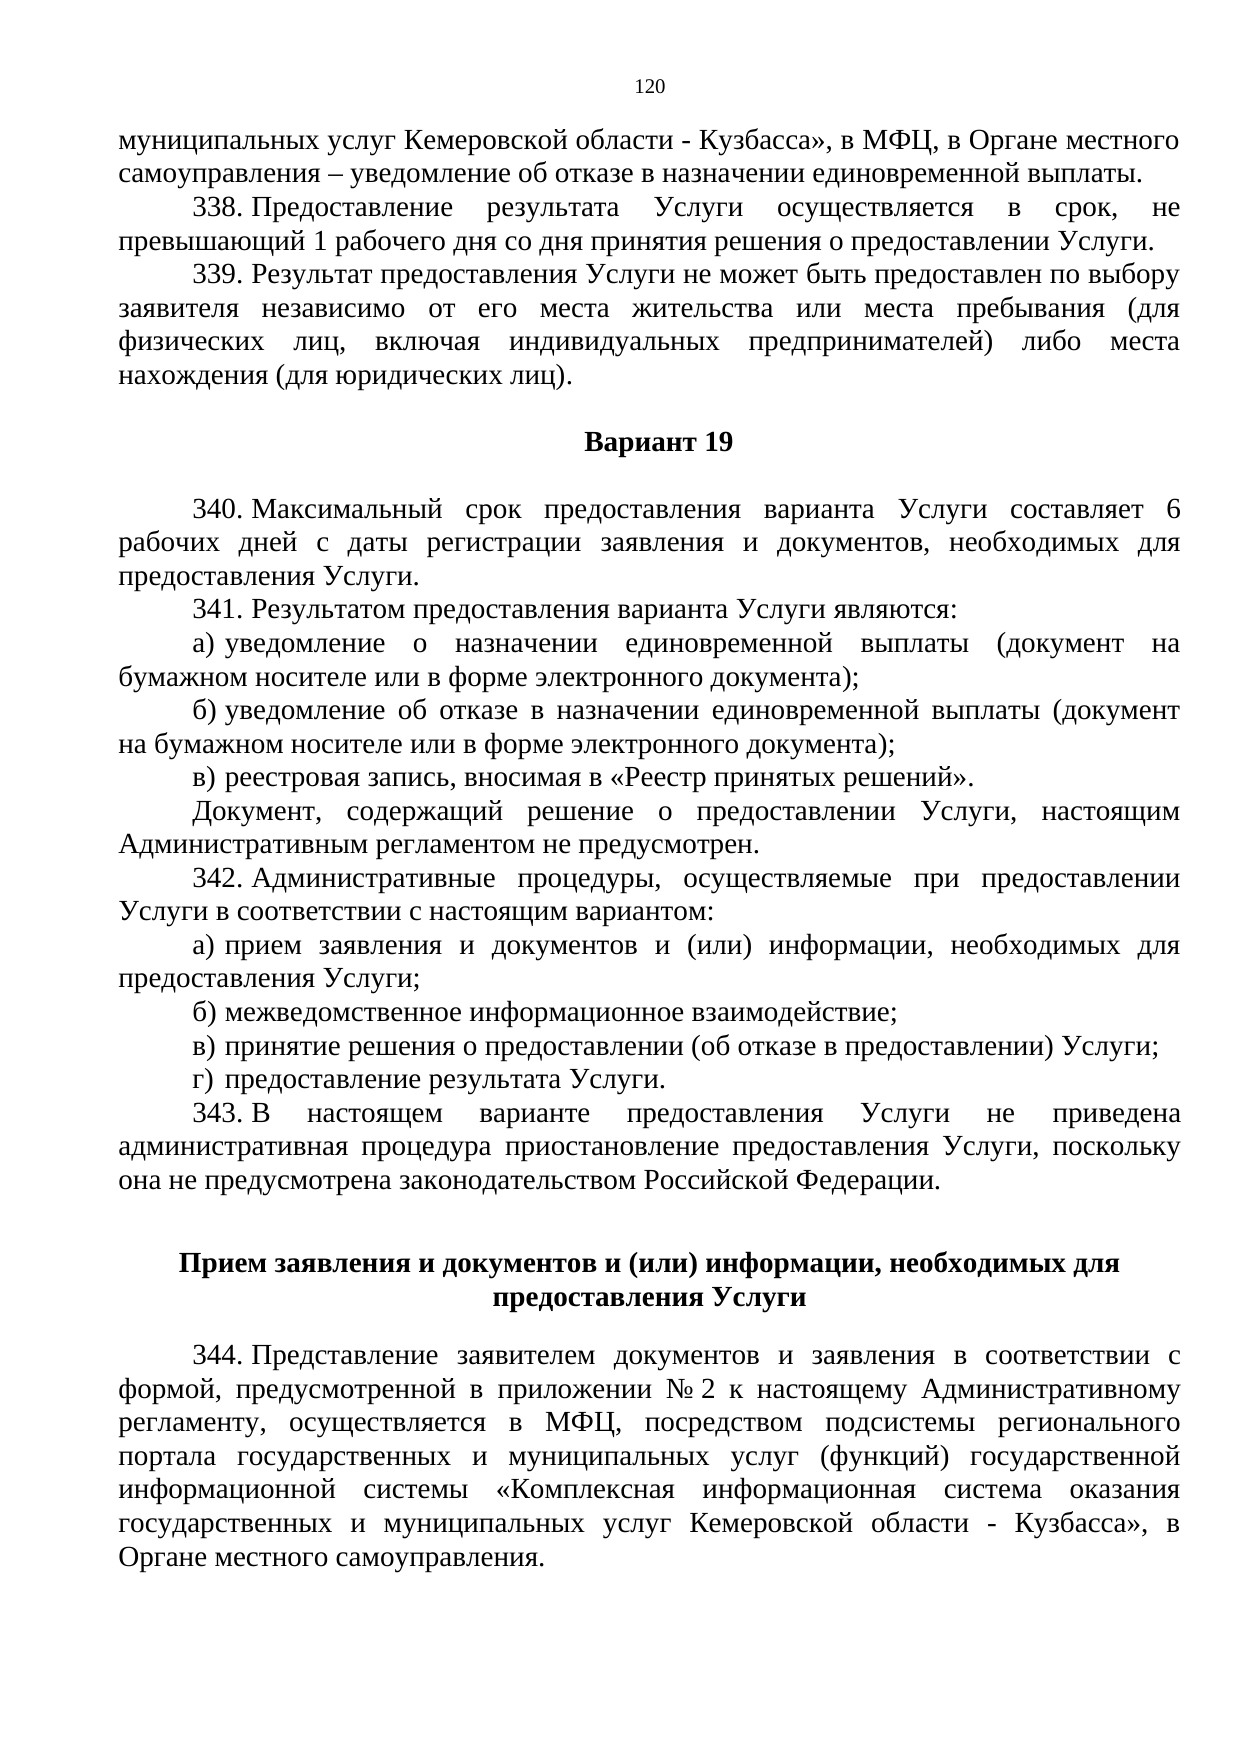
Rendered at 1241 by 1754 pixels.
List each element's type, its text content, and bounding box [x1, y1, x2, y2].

list Представление заявителем документов и заявления в соответствии с формой, предусмотренной в приложении № 2 к настоящему Административному регламенту, осуществляется в МФЦ, посредством подсистемы регионального портала государственных и муниципальных услуг (функций) государственной информационной системы «Комплексная информационная система оказания государственных и муниципальных услуг Кемеровской области - Кузбасса», в Органе местного самоуправления. [118, 1337, 1181, 1572]
list Результатом предоставления варианта Услуги являются: [118, 592, 1181, 625]
list Административные процедуры, осуществляемые при предоставлении Услуги в соответствии с настоящим вариантом: [118, 860, 1181, 927]
list прием заявления и документов и (или) информации, необходимых для предоставления Услуги; [118, 927, 1181, 994]
list межведомственное информационное взаимодействие; [118, 994, 1181, 1028]
list уведомление о назначении единовременной выплаты (документ на бумажном носителе или в форме электронного документа); [118, 625, 1181, 692]
list уведомление об отказе в назначении единовременной выплаты (документ на бумажном носителе или в форме электронного документа); [118, 692, 1181, 759]
text Прием заявления и документов и (или) информации, необходимых для предоставления Услуги [118, 1245, 1181, 1312]
list Предоставление результата Услуги осуществляется в срок, не превышающий 1 рабочего дня со дня принятия решения о предоставлении Услуги. [118, 189, 1181, 256]
list предоставление результата Услуги. [118, 1061, 1181, 1095]
list В настоящем варианте предоставления Услуги не приведена административная процедура приостановление предоставления Услуги, поскольку она не предусмотрена законодательством Российской Федерации. [118, 1095, 1181, 1195]
list принятие решения о предоставлении (об отказе в предоставлении) Услуги; [118, 1028, 1181, 1061]
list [118, 122, 1181, 189]
list Максимальный срок предоставления варианта Услуги составляет 6 рабочих дней с даты регистрации заявления и документов, необходимых для предоставления Услуги. [118, 491, 1181, 592]
text Документ, содержащий решение о предоставлении Услуги, настоящим Административным регламентом не предусмотрен. [118, 793, 1181, 860]
list Результат предоставления Услуги не может быть предоставлен по выбору заявителя независимо от его места жительства или места пребывания (для физических лиц, включая индивидуальных предпринимателей) либо места нахождения (для юридических лиц). [118, 256, 1181, 390]
list реестровая запись, вносимая в «Реестр принятых решений». [118, 759, 1181, 793]
